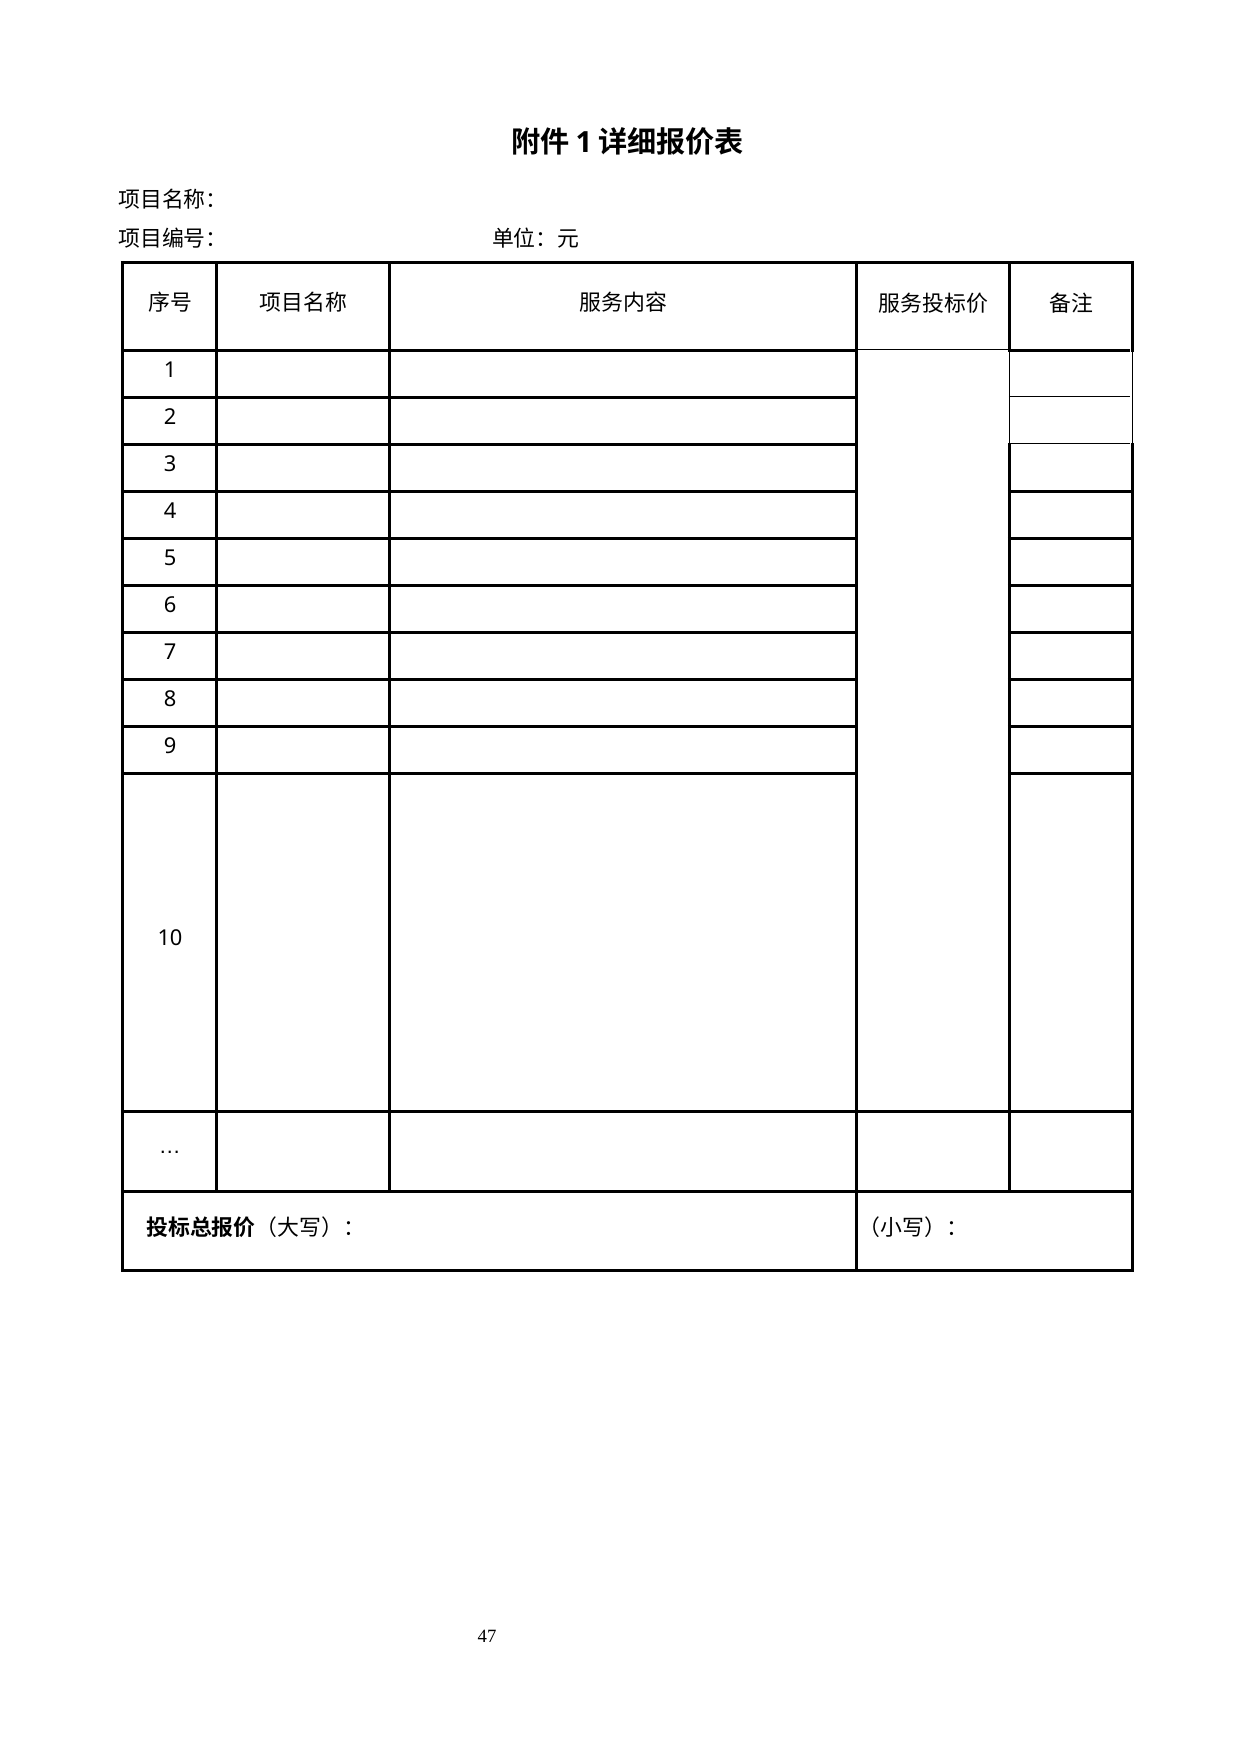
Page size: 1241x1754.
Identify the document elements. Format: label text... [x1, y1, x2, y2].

table_cell [391, 728, 855, 772]
table_cell 3 [124, 446, 215, 490]
table_cell [391, 540, 855, 584]
table_cell [391, 399, 855, 443]
table_cell 10 [124, 775, 215, 1110]
table_header 项目名称 [218, 264, 388, 349]
table_cell [218, 399, 388, 443]
table_cell [1010, 396, 1132, 443]
table_cell [218, 587, 388, 631]
table_cell 1 [124, 352, 215, 396]
text 项目名称： [118, 182, 1137, 213]
table_cell [1011, 775, 1131, 1110]
table_cell [391, 775, 855, 1110]
table_cell 6 [124, 587, 215, 631]
table_header 备注 [1011, 264, 1131, 349]
table_cell [391, 493, 855, 537]
table_cell 5 [124, 540, 215, 584]
table_cell [391, 352, 855, 396]
table_cell [1011, 443, 1131, 490]
text 附件1详细报价表 [118, 118, 1137, 161]
table_cell [218, 681, 388, 725]
table_cell 7 [124, 634, 215, 678]
table_cell [858, 1113, 1008, 1190]
table_cell [218, 493, 388, 537]
table_cell 投标总报价（大写）： [124, 1193, 855, 1269]
table_cell 8 [124, 681, 215, 725]
table_cell [218, 540, 388, 584]
table_cell 4 [124, 493, 215, 537]
table_cell [218, 446, 388, 490]
table_cell （小写）： [858, 1193, 1131, 1269]
table_cell [391, 634, 855, 678]
table_cell [218, 352, 388, 396]
table_cell [218, 728, 388, 772]
table_cell [1011, 681, 1131, 725]
table_cell [1011, 728, 1131, 772]
table_cell [858, 350, 1009, 1110]
table_cell [1011, 587, 1131, 631]
table_cell [1011, 493, 1131, 537]
table_cell [391, 587, 855, 631]
table_header 序号 [124, 264, 215, 349]
table_cell 9 [124, 728, 215, 772]
table_cell [1011, 634, 1131, 678]
table_cell [1011, 540, 1131, 584]
table_cell [218, 1113, 388, 1190]
table_header 服务投标价 [858, 264, 1008, 349]
table_cell [391, 446, 855, 490]
table_cell [391, 681, 855, 725]
table_header 服务内容 [391, 264, 855, 349]
table_cell [218, 775, 388, 1110]
text 项目编号： 单位：元 [118, 221, 1137, 253]
table_cell … [124, 1113, 215, 1190]
table_cell [1010, 349, 1132, 396]
table_cell [1011, 1113, 1131, 1190]
table_cell [218, 634, 388, 678]
table_cell 2 [124, 399, 215, 443]
table_cell [391, 1113, 855, 1190]
